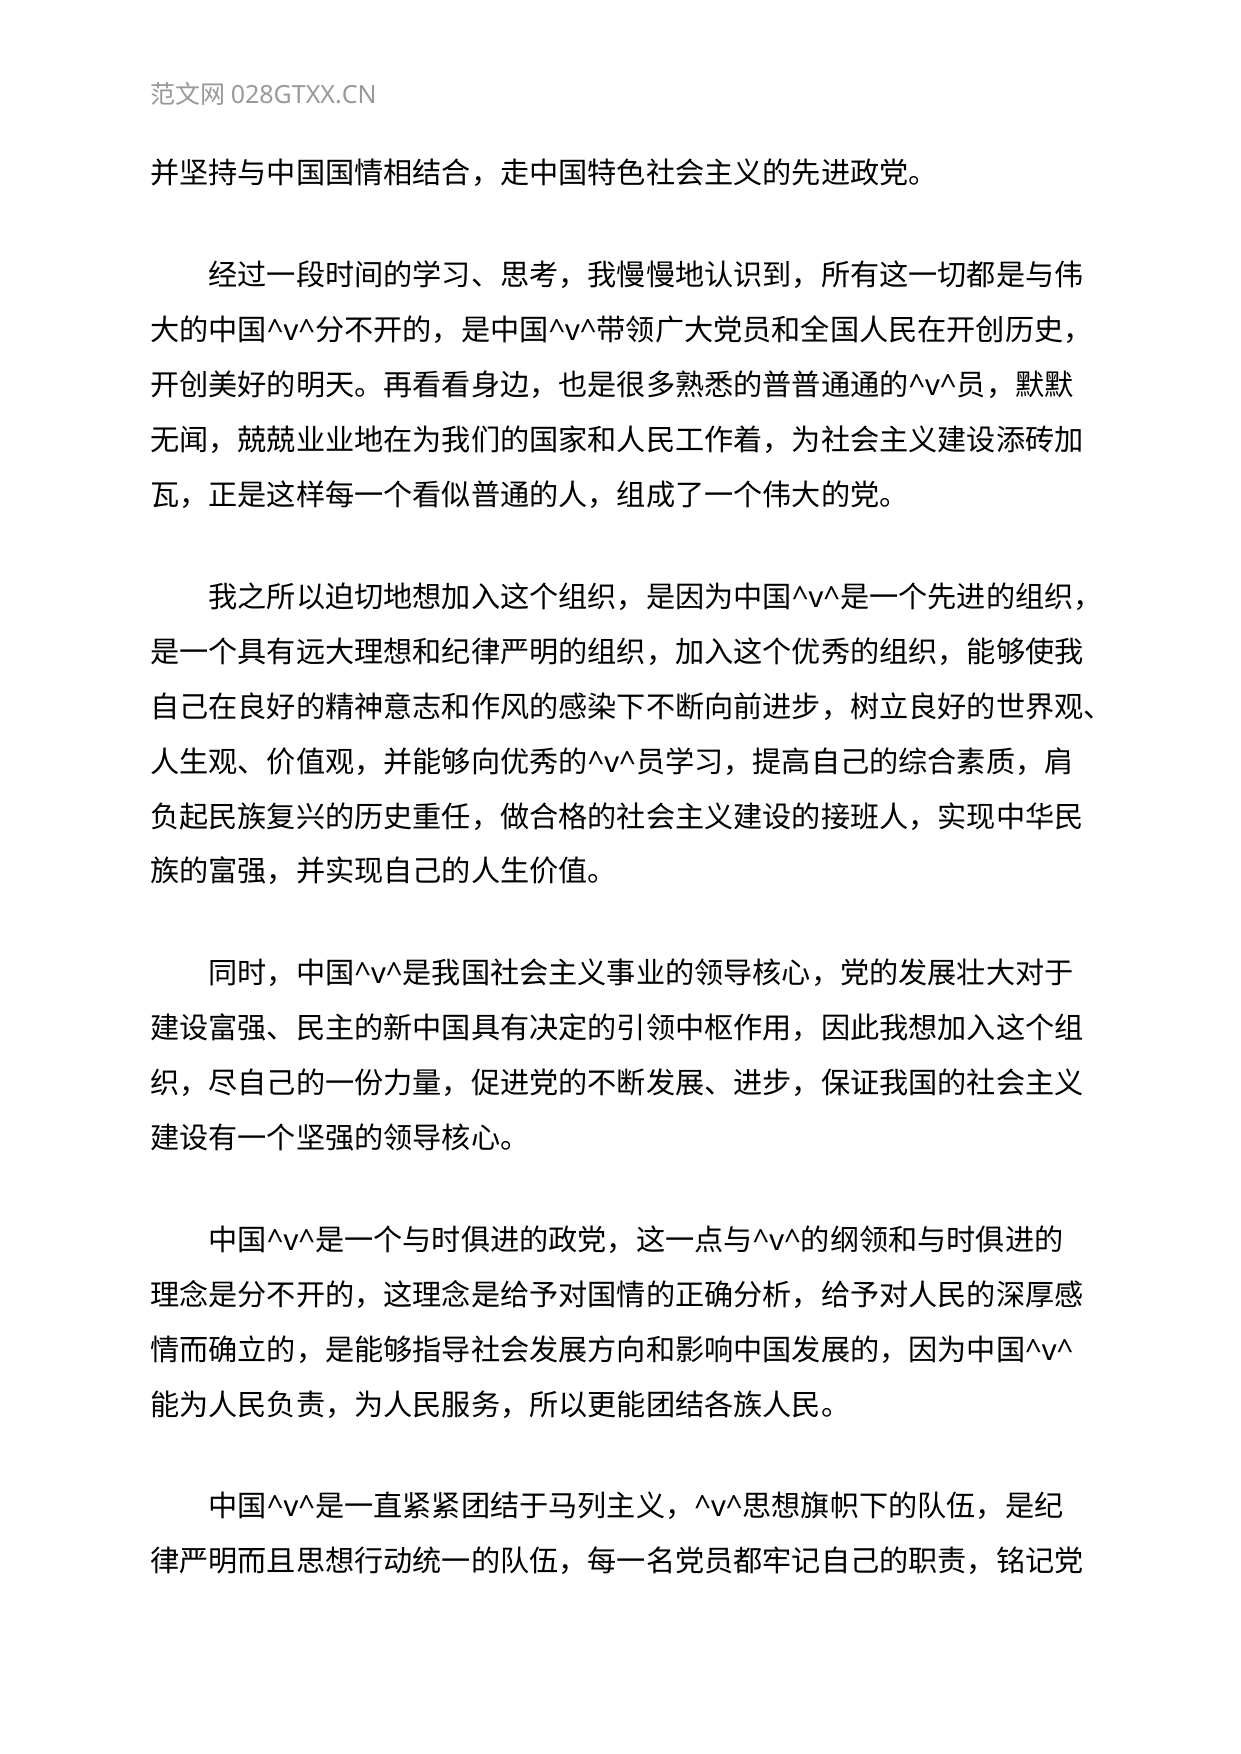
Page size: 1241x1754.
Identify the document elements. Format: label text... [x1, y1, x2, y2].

text 经过一段时间的学习、思考，我慢慢地认识到，所有这一切都是与伟大的中国^v^分不开的，是中国^v^带领广大党员和全国人民在开创历史，开创美好的明天。再看看身边，也是很多熟悉的普普通通的^v^员，默默无闻，兢兢业业地在为我们的国家和人民工作着，为社会主义建设添砖加瓦，正是这样每一个看似普通的人，组成了一个伟大的党。 [150, 252, 1090, 514]
text 我之所以迫切地想加入这个组织，是因为中国^v^是一个先进的组织，是一个具有远大理想和纪律严明的组织，加入这个优秀的组织，能够使我自己在良好的精神意志和作风的感染下不断向前进步，树立良好的世界观、人生观、价值观，并能够向优秀的^v^员学习，提高自己的综合素质，肩负起民族复兴的历史重任，做合格的社会主义建设的接班人，实现中华民族的富强，并实现自己的人生价值。 [150, 573, 1090, 890]
text 同时，中国^v^是我国社会主义事业的领导核心，党的发展壮大对于建设富强、民主的新中国具有决定的引领中枢作用，因此我想加入这个组织，尽自己的一份力量，促进党的不断发展、进步，保证我国的社会主义建设有一个坚强的领导核心。 [150, 950, 1090, 1157]
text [150, 1483, 1090, 1580]
text 中国^v^是一个与时俱进的政党，这一点与^v^的纲领和与时俱进的理念是分不开的，这理念是给予对国情的正确分析，给予对人民的深厚感情而确立的，是能够指导社会发展方向和影响中国发展的，因为中国^v^能为人民负责，为人民服务，所以更能团结各族人民。 [150, 1216, 1090, 1423]
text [150, 150, 1090, 192]
